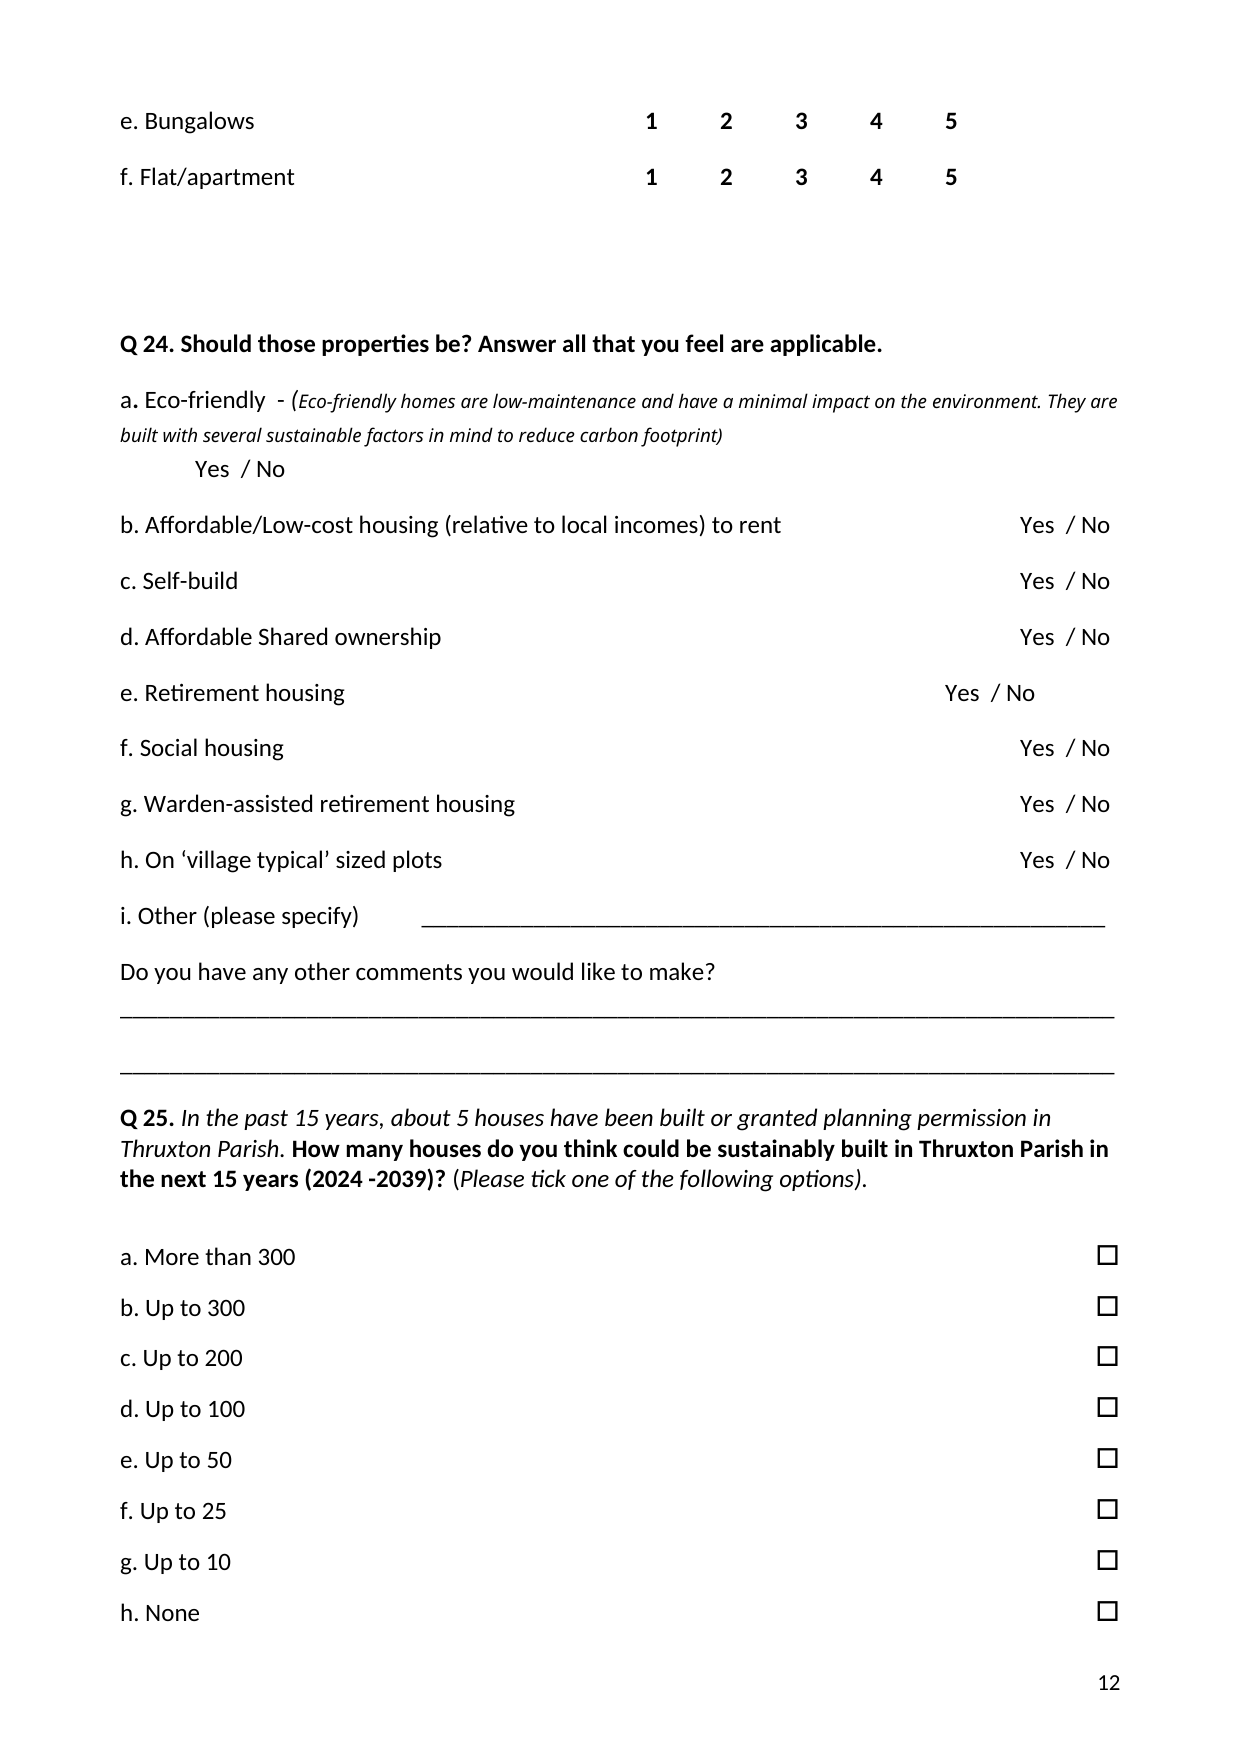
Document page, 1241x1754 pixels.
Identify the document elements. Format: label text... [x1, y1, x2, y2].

text e. Retirement housing Yes / No [120, 677, 1120, 707]
text e. Bungalows 1 2 3 4 5 [120, 105, 1120, 136]
text h. On ‘village typical’ sized plots Yes / No [120, 844, 1120, 875]
text f. Flat/apartment 1 2 3 4 5 [120, 161, 1120, 191]
text Do you have any other comments you would like to make? ________________________________________________________________________________ [120, 956, 1120, 1021]
text b. Up to 300 □ [120, 1276, 1120, 1326]
text c. Up to 200 □ [120, 1326, 1120, 1377]
text b. Affordable/Low-cost housing (relative to local incomes) to rent Yes / No [120, 509, 1120, 540]
text i. Other (please specify) _______________________________________________________ [120, 900, 1120, 931]
text g. Up to 10 □ [120, 1530, 1120, 1581]
text Q 25. In the past 15 years, about 5 houses have been built or granted planning permission in Thruxton Parish. How many houses do you think could be sustainably built in Thruxton Parish in the next 15 years (2024 -2039)? (Please tick one of the following options). [120, 1103, 1120, 1194]
text d. Affordable Shared ownership Yes / No [120, 621, 1120, 651]
text g. Warden-assisted retirement housing Yes / No [120, 788, 1120, 819]
text a. Eco-friendly - (Eco-friendly homes are low-maintenance and have a minimal impact on the environment. They are built with several sustainable factors in mind to reduce carbon footprint) Yes / No [120, 384, 1120, 484]
text e. Up to 50 □ [120, 1428, 1120, 1479]
text h. None □ [120, 1581, 1120, 1631]
text c. Self-build Yes / No [120, 565, 1120, 596]
text Q 24. Should those properties be? Answer all that you feel are applicable. [120, 328, 1120, 359]
text f. Up to 25 □ [120, 1479, 1120, 1530]
text a. More than 300 □ [120, 1225, 1120, 1276]
text d. Up to 100 □ [120, 1377, 1120, 1428]
text f. Social housing Yes / No [120, 733, 1120, 763]
text ________________________________________________________________________________ [120, 1047, 1120, 1077]
